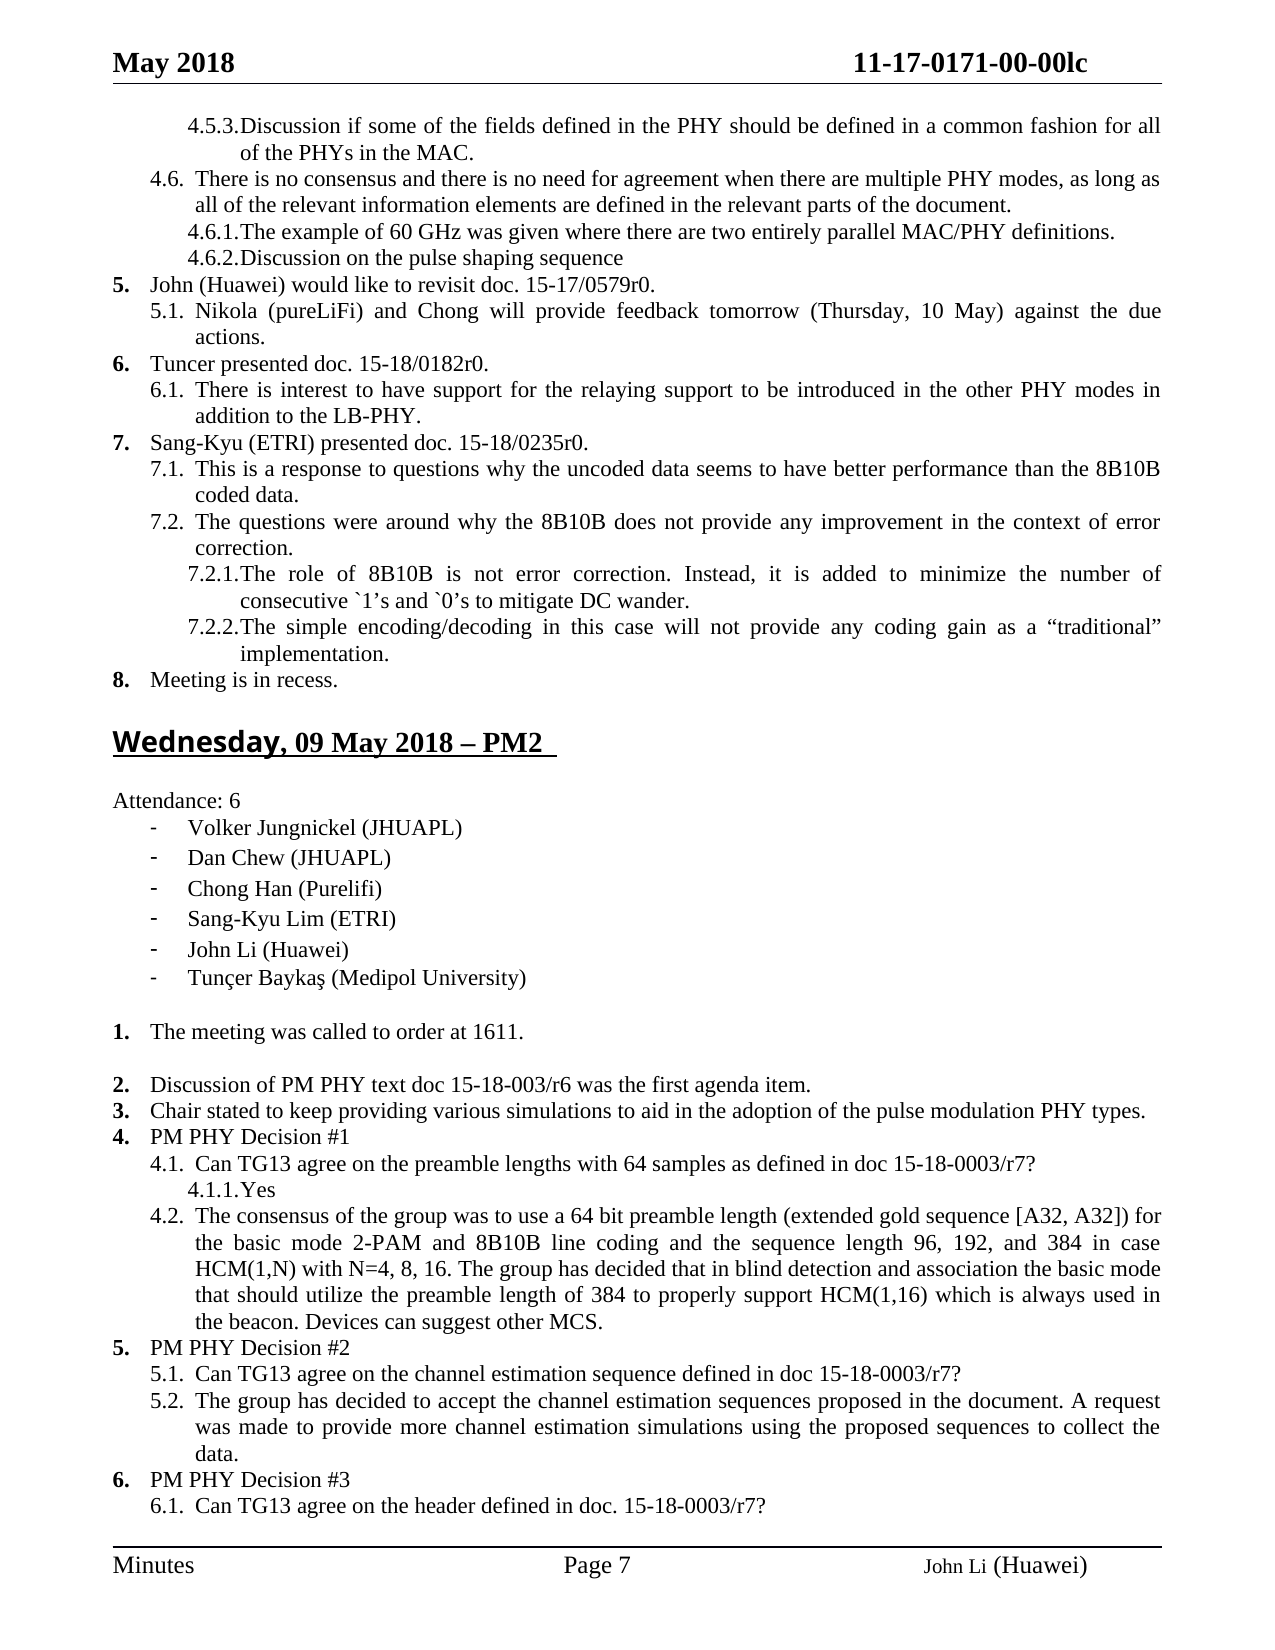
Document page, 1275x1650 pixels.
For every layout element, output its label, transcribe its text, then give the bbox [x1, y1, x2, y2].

list Can TG13 agree on the channel estimation sequence defined in doc 15-18-0003/r7? [150, 1361, 1162, 1387]
list Dan Chew (JHUAPL) [150, 841, 1162, 872]
list The questions were around why the 8B10B does not provide any improvement in the context of error correction. [150, 508, 1162, 561]
list Discussion on the pulse shaping sequence [187, 244, 1162, 271]
list The consensus of the group was to use a 64 bit preamble length (extended gold sequence [A32, A32]) for the basic mode 2-PAM and 8B10B line coding and the sequence length 96, 192, and 384 in case HCM(1,N) with N=4, 8, 16. The group has decided that in blind detection and association the basic mode that should utilize the preamble length of 384 to properly support HCM(1,16) which is always used in the beacon. Devices can suggest other MCS. [150, 1202, 1162, 1334]
list Sang-Kyu Lim (ETRI) [150, 902, 1162, 933]
list The meeting was called to order at 1611. [112, 1018, 1162, 1044]
list PM PHY Decision #3 [112, 1466, 1162, 1492]
list Discussion if some of the fields defined in the PHY should be defined in a common fashion for all of the PHYs in the MAC. [187, 112, 1162, 165]
list Discussion of PM PHY text doc 15-18-003/r6 was the first agenda item. [112, 1071, 1162, 1097]
list The role of 8B10B is not error correction. Instead, it is added to minimize the number of consecutive `1’s and `0’s to mitigate DC wander. [187, 561, 1162, 613]
list Can TG13 agree on the preamble lengths with 64 samples as defined in doc 15-18-0003/r7? [150, 1150, 1162, 1176]
list PM PHY Decision #1 [112, 1123, 1162, 1150]
list PM PHY Decision #2 [112, 1334, 1162, 1361]
list Tuncer presented doc. 15-18/0182r0. [112, 350, 1162, 376]
list Tunçer Baykaş (Medipol University) [150, 963, 1162, 992]
list The example of 60 GHz was given where there are two entirely parallel MAC/PHY definitions. [187, 218, 1162, 244]
list Chong Han (Purelifi) [150, 872, 1162, 902]
list Meeting is in recess. [112, 666, 1162, 692]
list Yes [187, 1176, 1162, 1202]
text Attendance: 6 [112, 787, 1162, 813]
list John Li (Huawei) [150, 933, 1162, 963]
list There is no consensus and there is no need for agreement when there are multiple PHY modes, as long as all of the relevant information elements are defined in the relevant parts of the document. [150, 165, 1162, 218]
list The simple encoding/decoding in this case will not provide any coding gain as a “traditional” implementation. [187, 613, 1162, 666]
list Nikola (pureLiFi) and Chong will provide feedback tomorrow (Thursday, 10 May) against the due actions. [150, 297, 1162, 350]
list Can TG13 agree on the header defined in doc. 15-18-0003/r7? [150, 1492, 1162, 1519]
list This is a response to questions why the uncoded data seems to have better performance than the 8B10B coded data. [150, 455, 1162, 508]
list John (Huawei) would like to revisit doc. 15-17/0579r0. [112, 271, 1162, 297]
list Chair stated to keep providing various simulations to aid in the adoption of the pulse modulation PHY types. [112, 1097, 1162, 1123]
list Volker Jungnickel (JHUAPL) [150, 813, 1162, 841]
list The group has decided to accept the channel estimation sequences proposed in the document. A request was made to provide more channel estimation simulations using the proposed sequences to collect the data. [150, 1387, 1162, 1466]
text Wednesday, 09 May 2018 – PM2 [112, 721, 1162, 761]
list Sang-Kyu (ETRI) presented doc. 15-18/0235r0. [112, 429, 1162, 455]
list There is interest to have support for the relaying support to be introduced in the other PHY modes in addition to the LB-PHY. [150, 376, 1162, 429]
